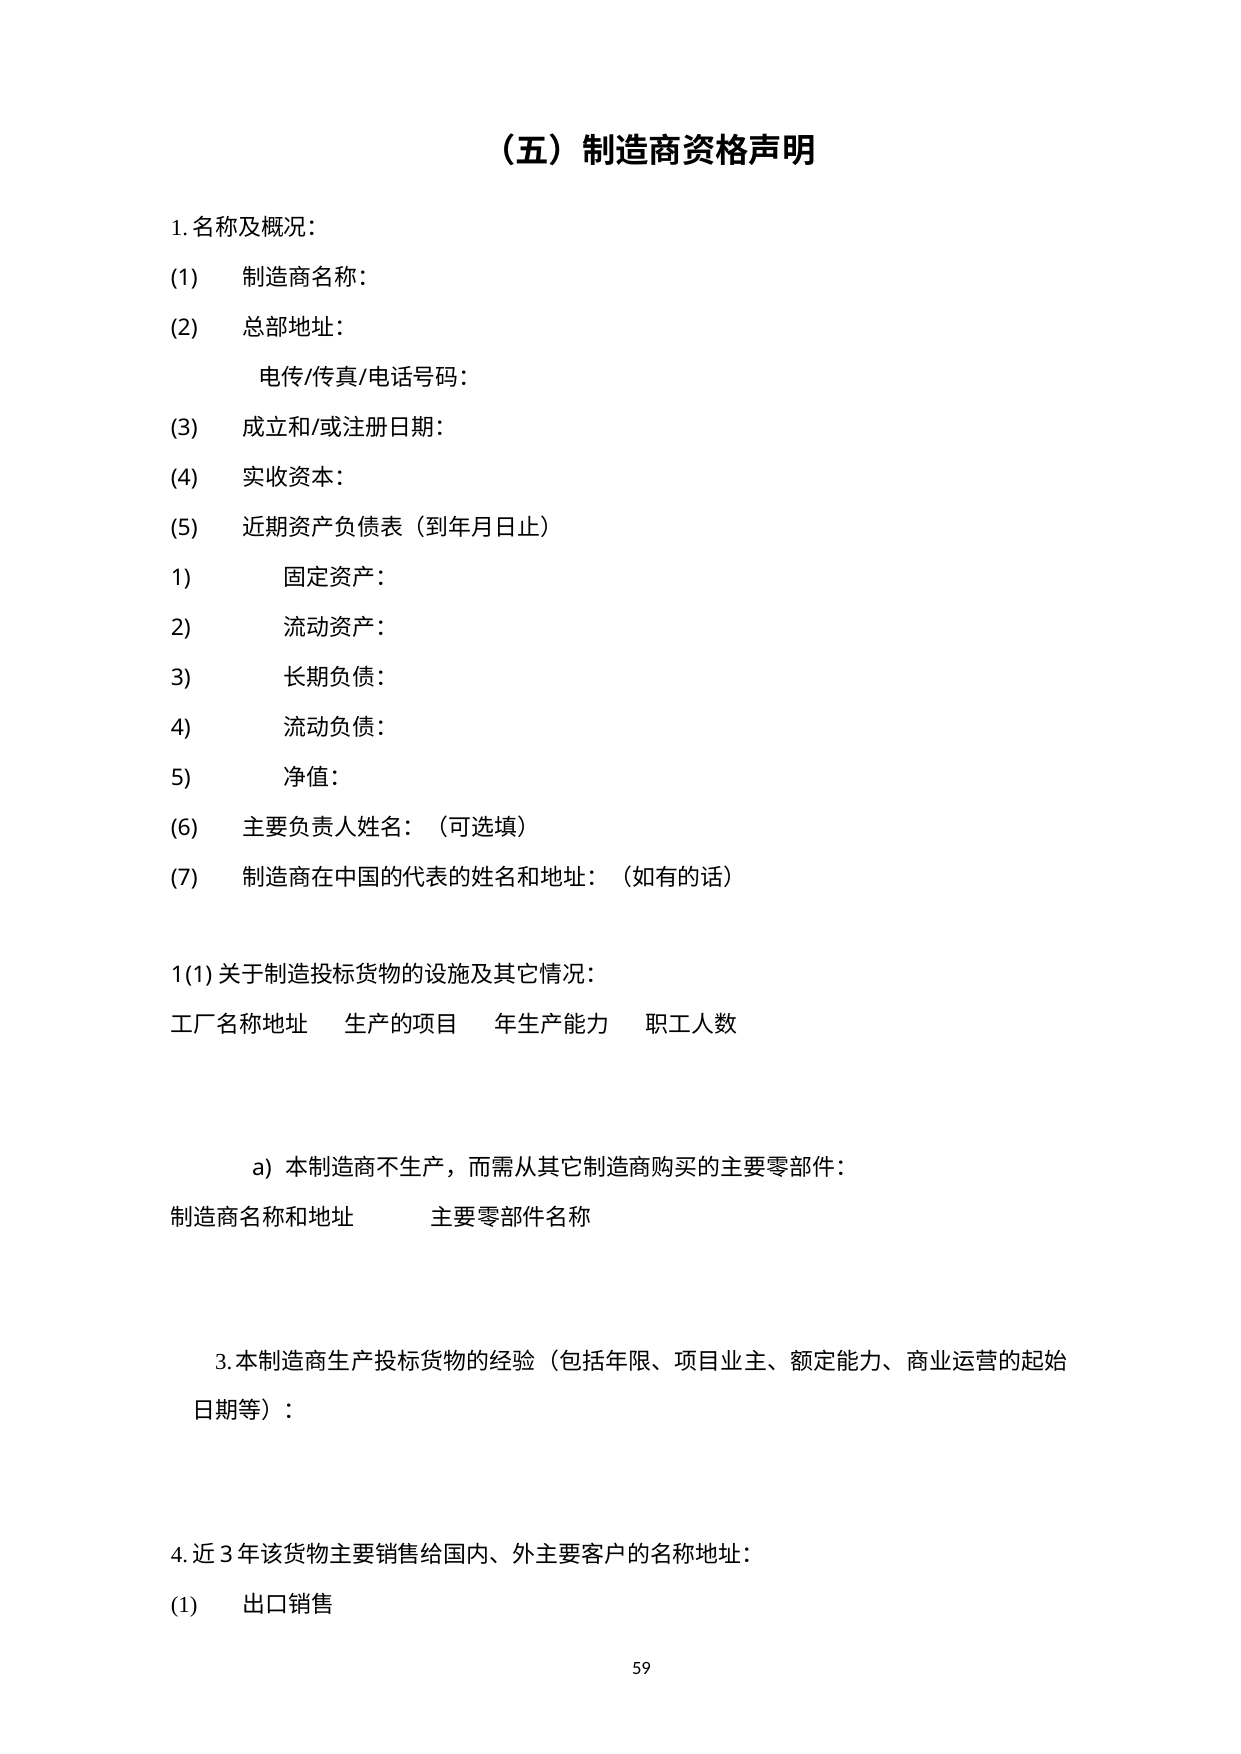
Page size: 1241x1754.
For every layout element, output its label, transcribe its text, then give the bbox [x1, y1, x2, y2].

list 制造商名称： [148, 259, 1116, 292]
text 制造商名称和地址 主要零部件名称 [148, 1199, 1116, 1232]
list 总部地址： [148, 309, 1116, 342]
list 出口销售 [148, 1586, 1116, 1619]
list 净值： [148, 759, 1116, 792]
list (1) 关于制造投标货物的设施及其它情况： [148, 956, 1116, 989]
list 主要负责人姓名：（可选填） [148, 809, 1116, 842]
list 固定资产： [148, 559, 1116, 592]
list 本制造商不生产，而需从其它制造商购买的主要零部件： [229, 1149, 1116, 1182]
list 本制造商生产投标货物的经验（包括年限、项目业主、额定能力、商业运营的起始日期等）： [192, 1343, 1070, 1426]
list 名称及概况： [148, 209, 1116, 242]
list 近期资产负债表（到年月日止） [148, 509, 1116, 542]
text 工厂名称地址 生产的项目 年生产能力 职工人数 [148, 1006, 1116, 1039]
list 近3年该货物主要销售给国内、外主要客户的名称地址： [148, 1536, 1116, 1569]
text 电传/传真/电话号码： [235, 359, 1116, 392]
list 流动负债： [148, 709, 1116, 742]
list 长期负债： [148, 659, 1116, 692]
list 实收资本： [148, 459, 1116, 492]
list 流动资产： [148, 609, 1116, 642]
list 制造商在中国的代表的姓名和地址：（如有的话） [148, 859, 1116, 892]
list 成立和/或注册日期： [148, 409, 1116, 442]
text （五）制造商资格声明 [148, 124, 1116, 172]
